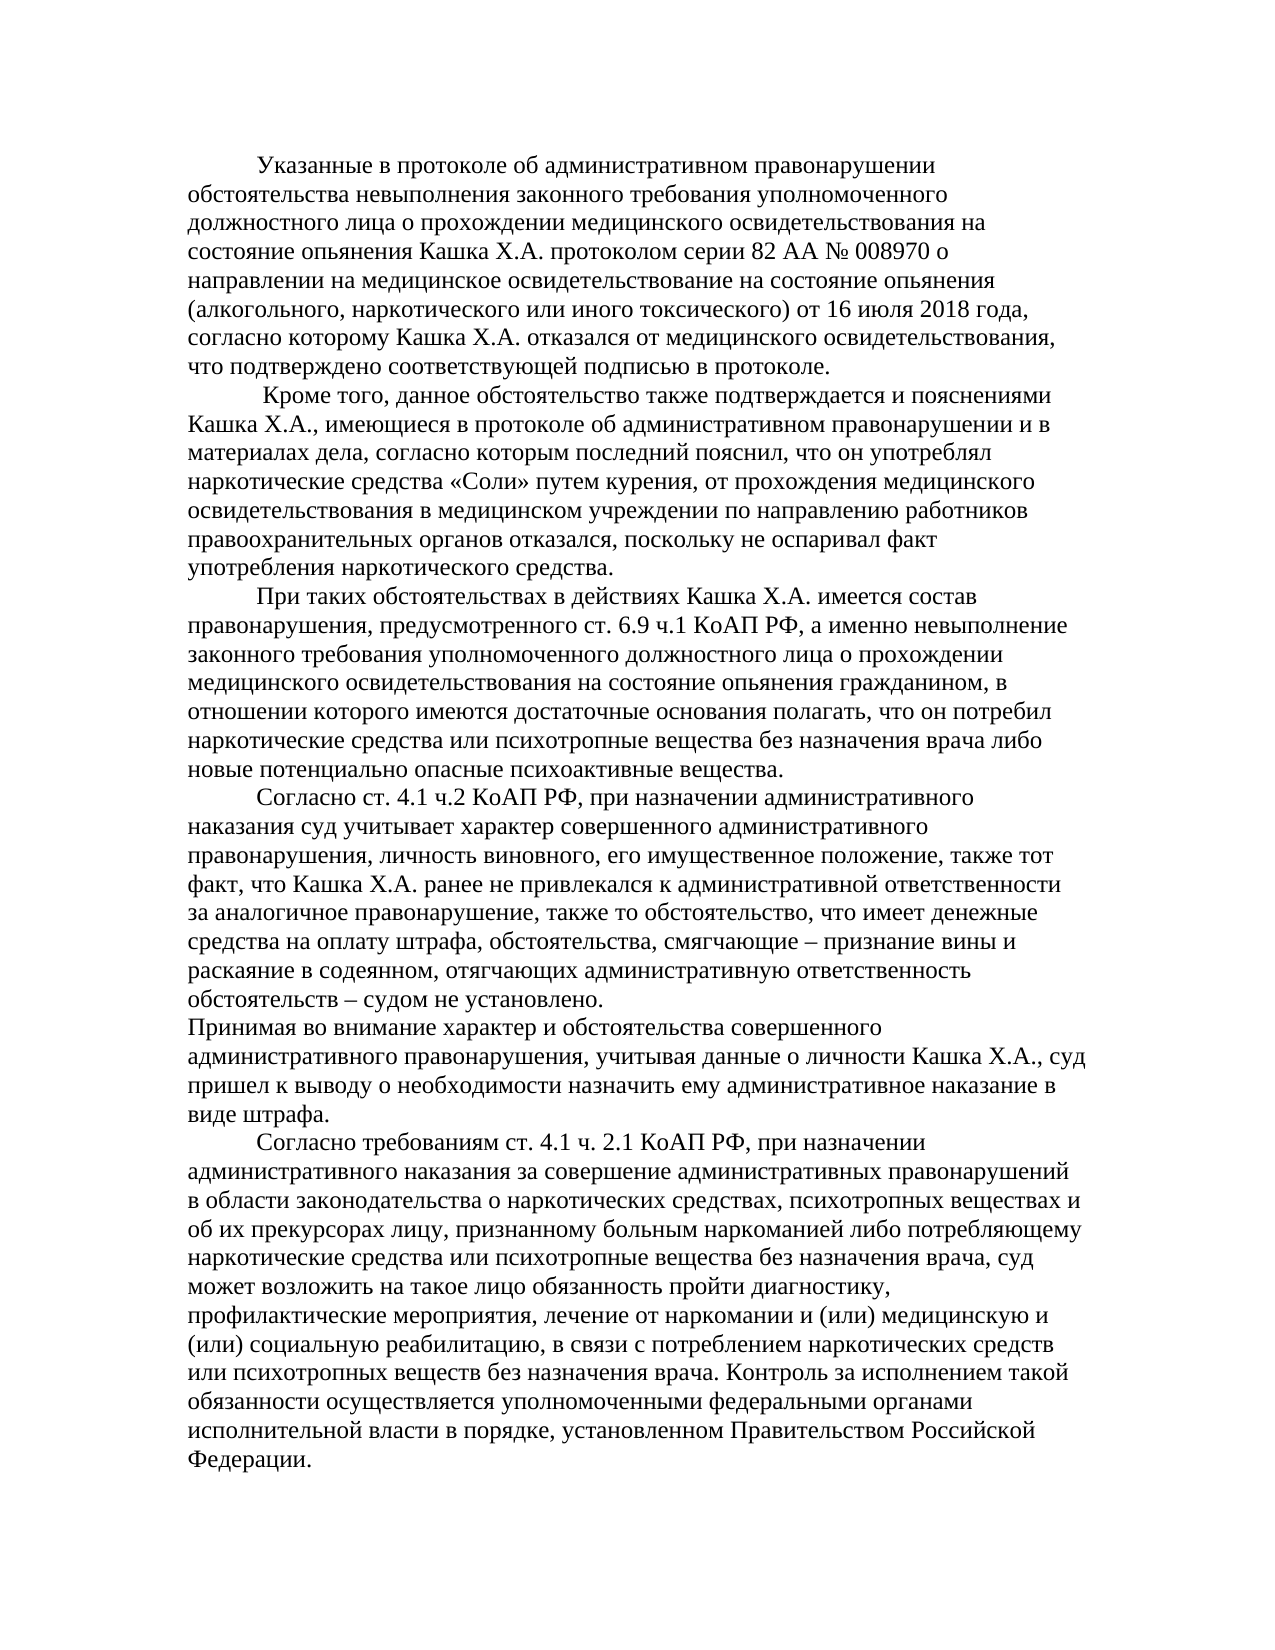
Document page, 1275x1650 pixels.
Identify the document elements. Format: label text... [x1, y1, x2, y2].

text Согласно требованиям ст. 4.1 ч. 2.1 КоАП РФ, при назначении административного наказания за совершение административных правонарушений в области законодательства о наркотических средствах, психотропных веществах и об их прекурсорах лицу, признанному больным наркоманией либо потребляющему наркотические средства или психотропные вещества без назначения врача, суд может возложить на такое лицо обязанность пройти диагностику, профилактические мероприятия, лечение от наркомании и (или) медицинскую и (или) социальную реабилитацию, в связи с потреблением наркотических средств или психотропных веществ без назначения врача. Контроль за исполнением такой обязанности осуществляется уполномоченными федеральными органами исполнительной власти в порядке, установленном Правительством Российской Федерации. [187, 1127, 1087, 1472]
text Согласно ст. 4.1 ч.2 КоАП РФ, при назначении административного наказания суд учитывает характер совершенного административного правонарушения, личность виновного, его имущественное положение, также тот факт, что Кашка Х.А. ранее не привлекался к административной ответственности за аналогичное правонарушение, также то обстоятельство, что имеет денежные средства на оплату штрафа, обстоятельства, смягчающие – признание вины и раскаяние в содеянном, отягчающих административную ответственность обстоятельств – судом не установлено. [187, 782, 1087, 1012]
text Указанные в протоколе об административном правонарушении обстоятельства невыполнения законного требования уполномоченного должностного лица о прохождении медицинского освидетельствования на состояние опьянения Кашка Х.А. протоколом серии 82 АА № 008970 о направлении на медицинское освидетельствование на состояние опьянения (алкогольного, наркотического или иного токсического) от 16 июля 2018 года, согласно которому Кашка Х.А. отказался от медицинского освидетельствования, что подтверждено соответствующей подписью в протоколе. [187, 150, 1087, 380]
text При таких обстоятельствах в действиях Кашка Х.А. имеется состав правонарушения, предусмотренного ст. 6.9 ч.1 КоАП РФ, а именно невыполнение законного требования уполномоченного должностного лица о прохождении медицинского освидетельствования на состояние опьянения гражданином, в отношении которого имеются достаточные основания полагать, что он потребил наркотические средства или психотропные вещества без назначения врача либо новые потенциально опасные психоактивные вещества. [187, 581, 1087, 782]
text Кроме того, данное обстоятельство также подтверждается и пояснениями Кашка Х.А., имеющиеся в протоколе об административном правонарушении и в материалах дела, согласно которым последний пояснил, что он употреблял наркотические средства «Соли» путем курения, от прохождения медицинского освидетельствования в медицинском учреждении по направлению работников правоохранительных органов отказался, поскольку не оспаривал факт употребления наркотического средства. [187, 380, 1087, 581]
text Принимая во внимание характер и обстоятельства совершенного административного правонарушения, учитывая данные о личности Кашка Х.А., суд пришел к выводу о необходимости назначить ему административное наказание в виде штрафа. [187, 1012, 1087, 1127]
